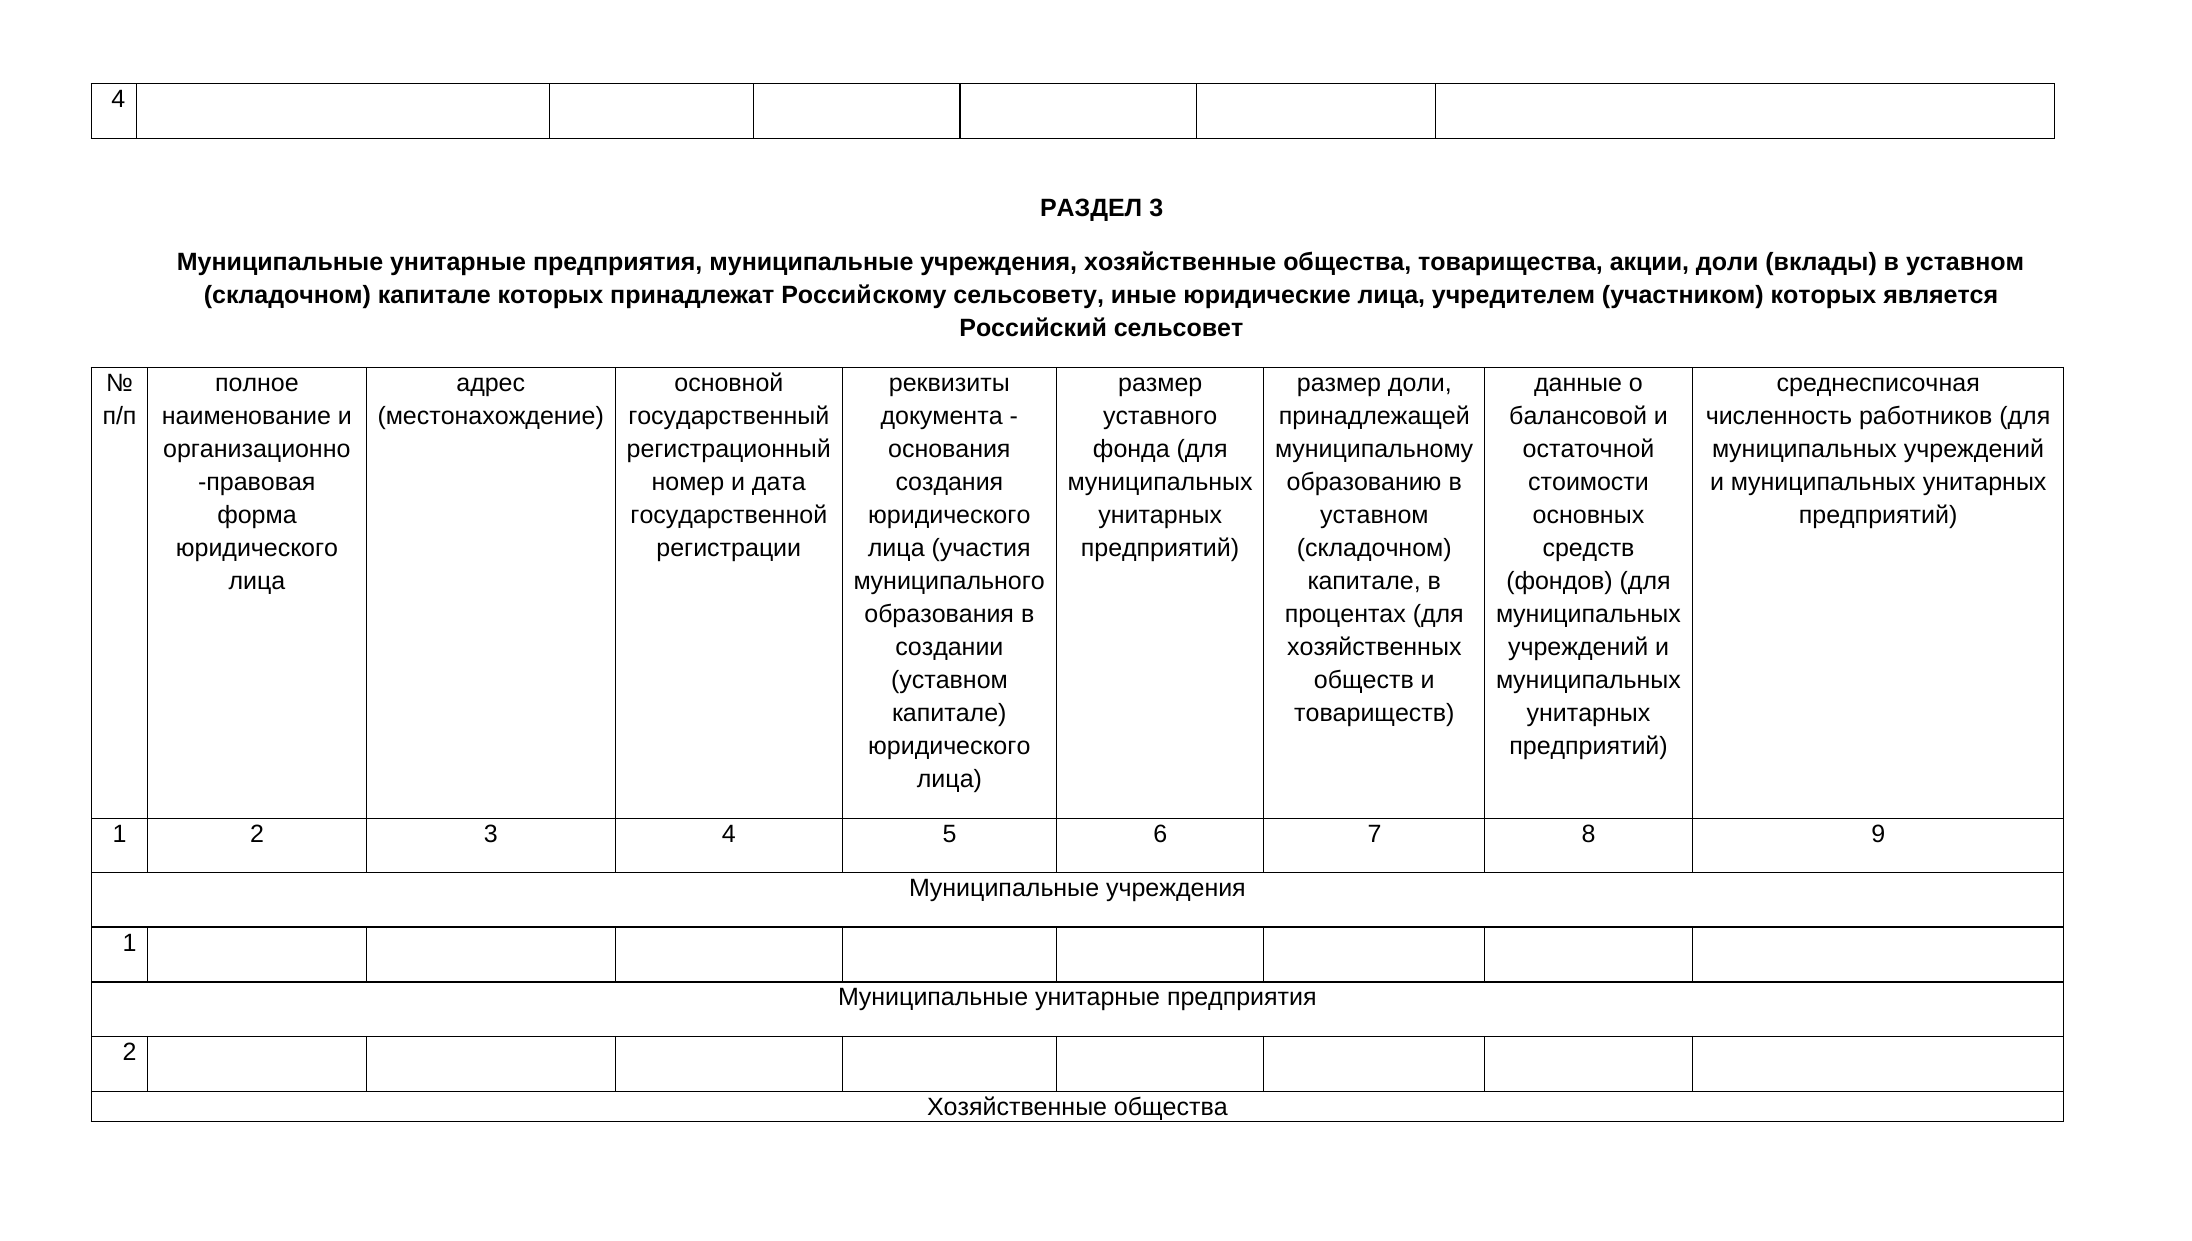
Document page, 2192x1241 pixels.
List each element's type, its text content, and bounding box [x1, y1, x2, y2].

table_header № п/п [92, 368, 147, 817]
table_cell [1693, 928, 2063, 981]
table_header полное наименование и организационно-правовая форма юридического лица [148, 368, 366, 817]
table_cell [367, 1037, 615, 1091]
table_cell 4 [92, 84, 136, 138]
table_cell [843, 1037, 1056, 1091]
table_cell [616, 1037, 842, 1091]
table_header адрес (местонахождение) [367, 368, 615, 817]
table_cell [148, 928, 366, 981]
table_cell [1693, 1037, 2063, 1091]
table_cell 1 [92, 819, 147, 872]
table_cell 6 [1057, 819, 1263, 872]
table_cell 4 [616, 819, 842, 872]
table_cell 9 [1693, 819, 2063, 872]
table_cell [1197, 84, 1435, 138]
table_cell [754, 84, 959, 138]
table_cell 8 [1485, 819, 1692, 872]
table_cell [1264, 928, 1484, 981]
table_cell [1485, 1037, 1692, 1091]
table_cell Муниципальные учреждения [92, 873, 2063, 926]
table_cell [550, 84, 753, 138]
table_header размер уставного фонда (для муниципальных унитарных предприятий) [1057, 368, 1263, 817]
table_cell [137, 84, 549, 138]
table_cell [1485, 928, 1692, 981]
table_header среднесписочная численность работников (для муниципальных учреждений и муниципальных унитарных предприятий) [1693, 368, 2063, 817]
table_cell 2 [92, 1037, 147, 1091]
table_cell 7 [1264, 819, 1484, 872]
table_cell [616, 928, 842, 981]
table_cell [1057, 928, 1263, 981]
table_cell 1 [92, 928, 147, 981]
table_cell [367, 928, 615, 981]
table_cell [1436, 84, 2054, 138]
table_header основной государственный регистрационный номер и дата государственной регистрации [616, 368, 842, 817]
table_cell [843, 928, 1056, 981]
table_header данные о балансовой и остаточной стоимости основных средств (фондов) (для муниципальных учреждений и муниципальных унитарных предприятий) [1485, 368, 1692, 817]
table_cell [1264, 1037, 1484, 1091]
table_cell [1057, 1037, 1263, 1091]
table_header размер доли, принадлежащей муниципальному образованию в уставном (складочном) капитале, в процентах (для хозяйственных обществ и товариществ) [1264, 368, 1484, 817]
text Муниципальные унитарные предприятия, муниципальные учреждения, хозяйственные общества, товарищества, акции, доли (вклады) в уставном (складочном) капитале которых принадлежат Российскому сельсовету, иные юридические лица, учредителем (участником) которых является Российский сельсовет [150, 247, 2052, 342]
table_cell 3 [367, 819, 615, 872]
text РАЗДЕЛ 3 [150, 193, 2052, 222]
table_cell 2 [148, 819, 366, 872]
table_cell Муниципальные унитарные предприятия [92, 983, 2063, 1036]
table_cell 5 [843, 819, 1056, 872]
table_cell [92, 1092, 2063, 1121]
table_cell [961, 84, 1196, 138]
table_header реквизиты документа - основания создания юридического лица (участия муниципального образования в создании (уставном капитале) юридического лица) [843, 368, 1056, 817]
table_cell [148, 1037, 366, 1091]
